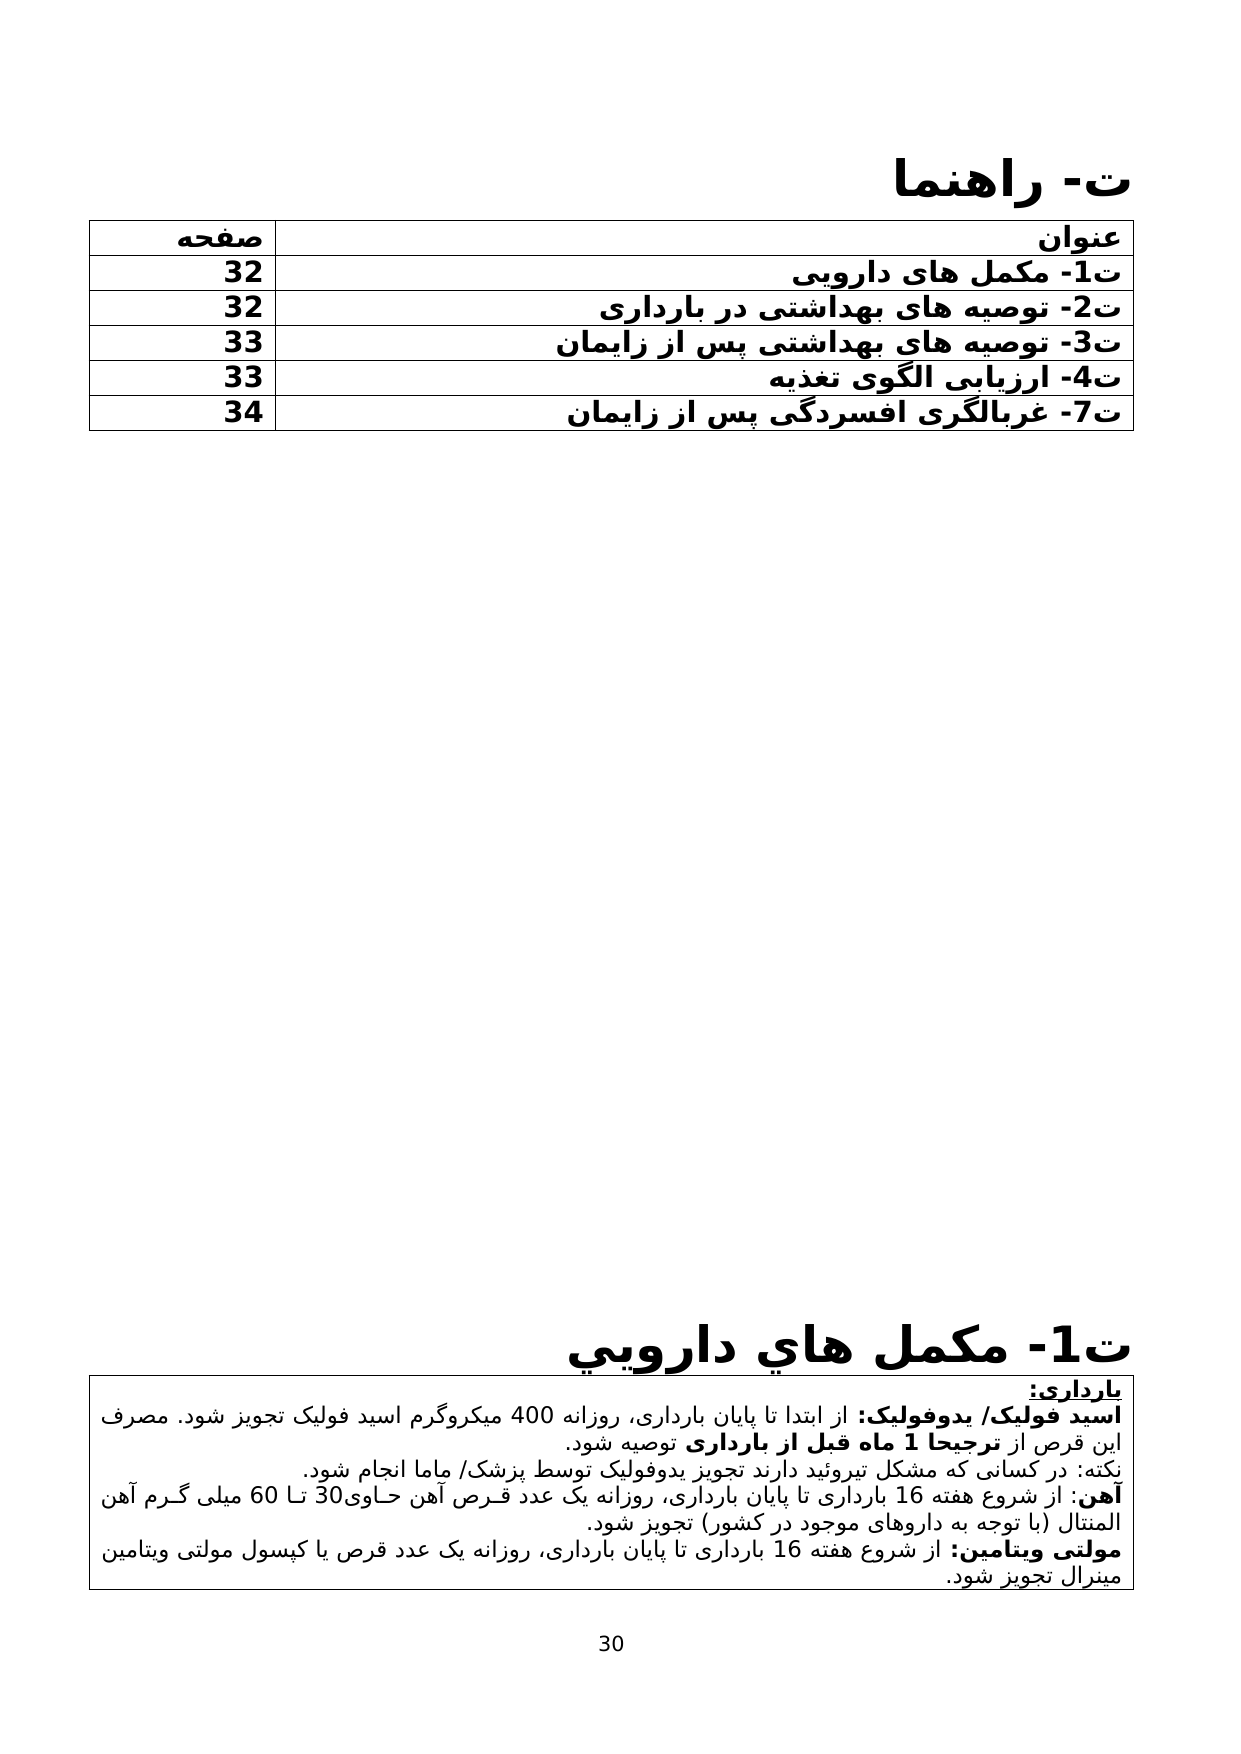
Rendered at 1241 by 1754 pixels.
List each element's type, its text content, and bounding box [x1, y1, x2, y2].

text ت1- مكمل هاي دارويي [89, 1316, 1134, 1375]
table_cell ت1- مکمل های دارویی [276, 256, 1133, 290]
table_cell 33 [90, 326, 275, 360]
table_cell ت3- توصیه های بهداشتی پس از زایمان [276, 326, 1133, 360]
table_cell ت2- توصیه های بهداشتی در بارداری [276, 291, 1133, 325]
table_cell ت4- ارزیابی الگوی تغذیه [276, 361, 1133, 395]
table_cell ت7- غربالگری افسردگی پس از زایمان [276, 396, 1133, 430]
table_cell 32 [90, 256, 275, 290]
table_header صفحه [90, 221, 275, 255]
table_header عنوان [276, 221, 1133, 255]
table_cell 32 [90, 291, 275, 325]
table_cell 33 [90, 361, 275, 395]
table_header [90, 1376, 1133, 1589]
table_cell 34 [90, 396, 275, 430]
text ت- راهنما [89, 150, 1134, 208]
